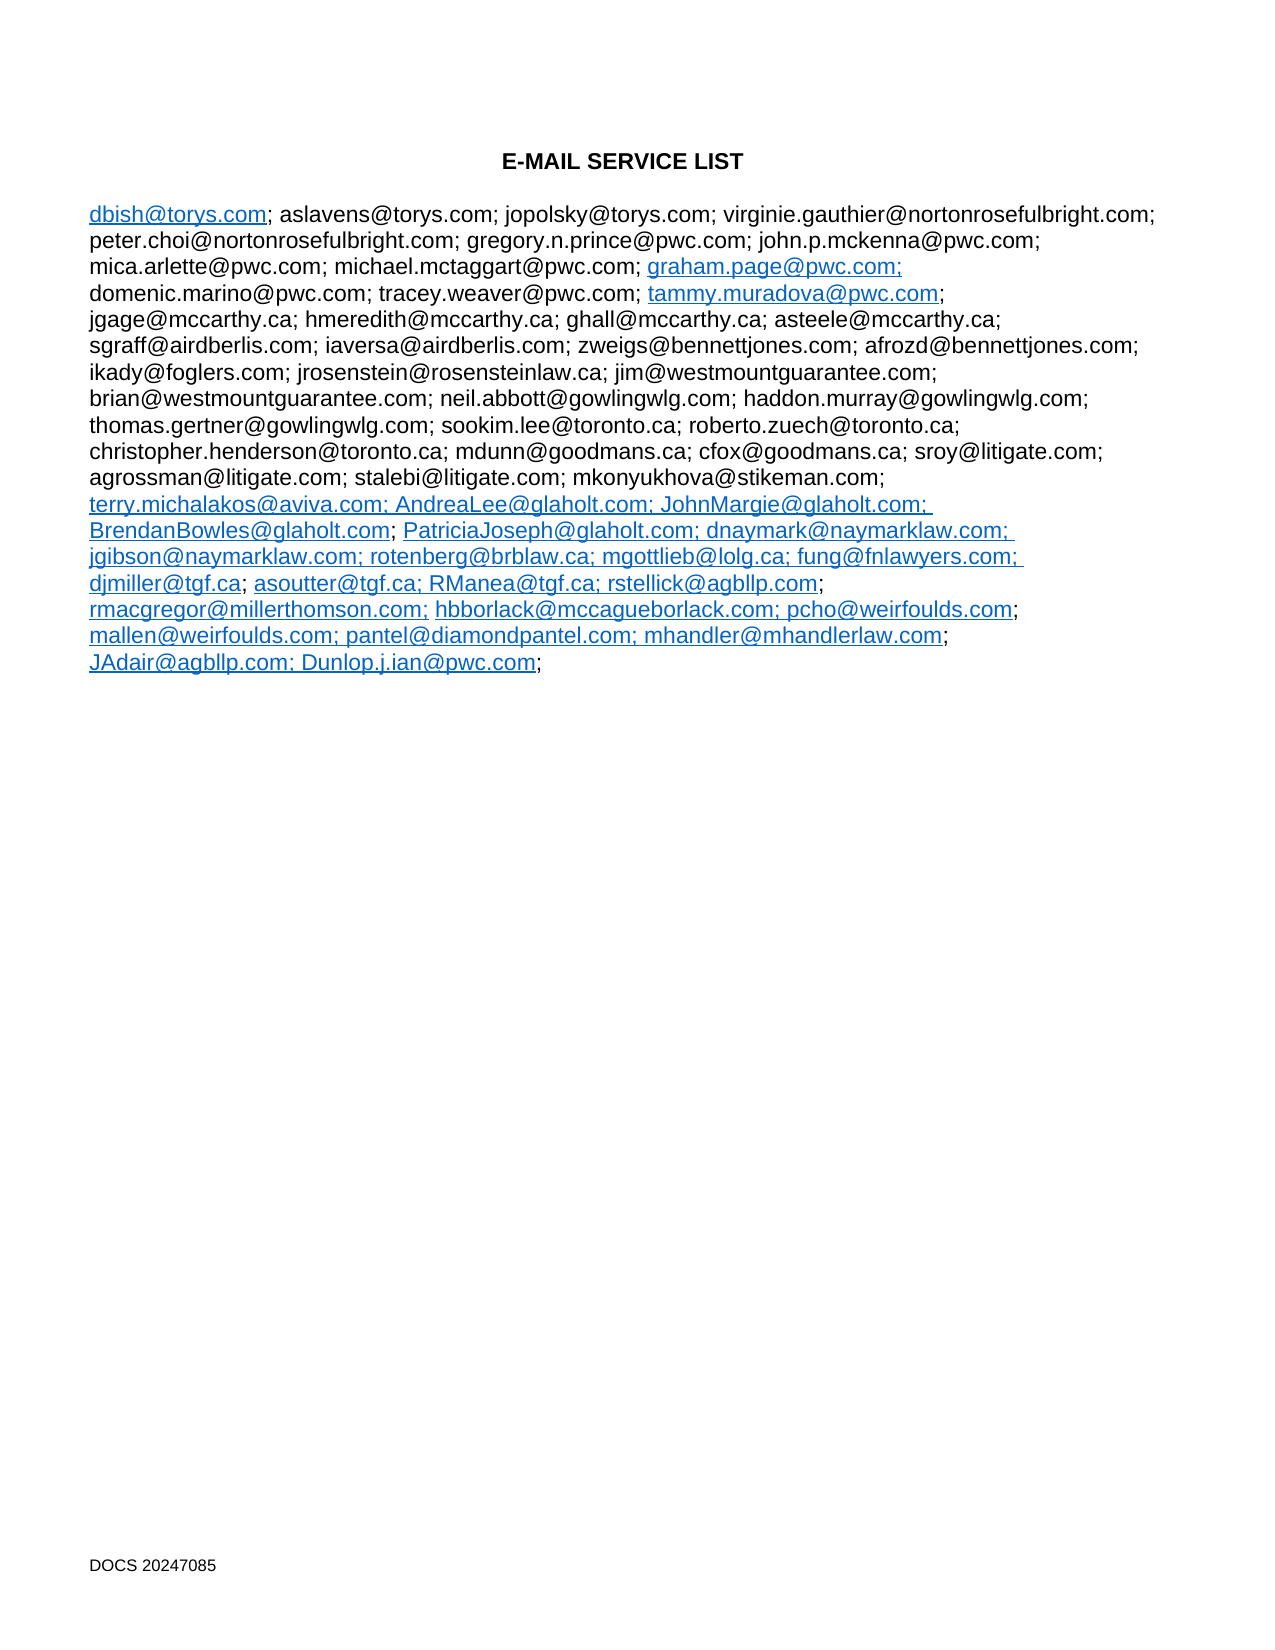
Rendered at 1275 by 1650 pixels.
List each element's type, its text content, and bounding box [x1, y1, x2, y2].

text dbish@torys.com; aslavens@torys.com; jopolsky@torys.com; virginie.gauthier@nortonrosefulbright.com; peter.choi@nortonrosefulbright.com; gregory.n.prince@pwc.com; john.p.mckenna@pwc.com; mica.arlette@pwc.com; michael.mctaggart@pwc.com; graham.page@pwc.com; domenic.marino@pwc.com; tracey.weaver@pwc.com; tammy.muradova@pwc.com; jgage@mccarthy.ca; hmeredith@mccarthy.ca; ghall@mccarthy.ca; asteele@mccarthy.ca; sgraff@airdberlis.com; iaversa@airdberlis.com; zweigs@bennettjones.com; afrozd@bennettjones.com; ikady@foglers.com; jrosenstein@rosensteinlaw.ca; jim@westmountguarantee.com; brian@westmountguarantee.com; neil.abbott@gowlingwlg.com; haddon.murray@gowlingwlg.com; thomas.gertner@gowlingwlg.com; sookim.lee@toronto.ca; roberto.zuech@toronto.ca; christopher.henderson@toronto.ca; mdunn@goodmans.ca; cfox@goodmans.ca; sroy@litigate.com; agrossman@litigate.com; stalebi@litigate.com; mkonyukhova@stikeman.com; terry.michalakos@aviva.com; AndreaLee@glaholt.com; JohnMargie@glaholt.com; BrendanBowles@glaholt.com; PatriciaJoseph@glaholt.com; dnaymark@naymarklaw.com; jgibson@naymarklaw.com; rotenberg@brblaw.ca; mgottlieb@lolg.ca; fung@fnlawyers.com; djmiller@tgf.ca; asoutter@tgf.ca; RManea@tgf.ca; rstellick@agbllp.com; rmacgregor@millerthomson.com; hbborlack@mccagueborlack.com; pcho@weirfoulds.com; mallen@weirfoulds.com; pantel@diamondpantel.com; mhandler@mhandlerlaw.com; JAdair@agbllp.com; Dunlop.j.ian@pwc.com; [89, 201, 1156, 675]
text E-MAIL SERVICE LIST [89, 148, 1156, 174]
